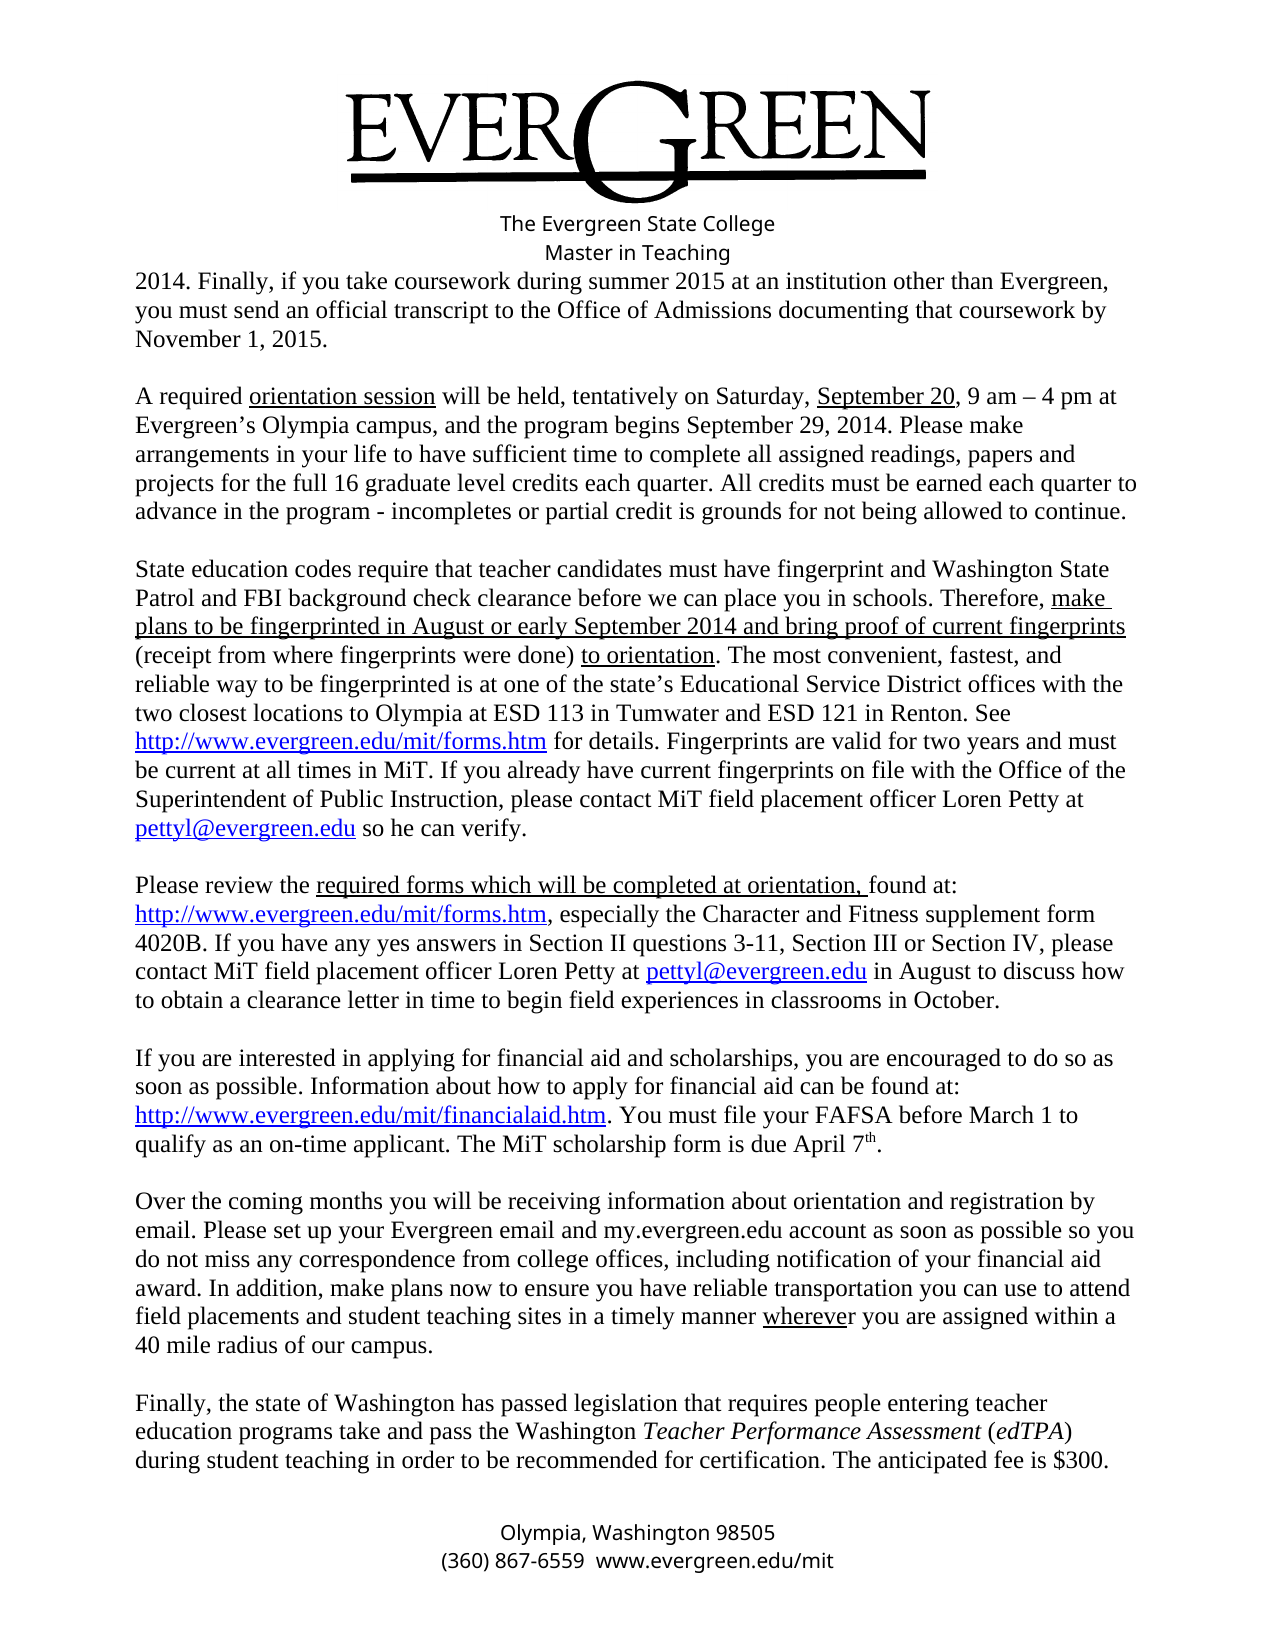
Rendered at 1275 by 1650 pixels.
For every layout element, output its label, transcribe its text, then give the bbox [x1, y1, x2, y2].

text Over the coming months you will be receiving information about orientation and registration by email. Please set up your Evergreen email and my.evergreen.edu account as soon as possible so you do not miss any correspondence from college offices, including notification of your financial aid award. In addition, make plans now to ensure you have reliable transportation you can use to attend field placements and student teaching sites in a timely manner wherever you are assigned within a 40 mile radius of our campus. [135, 1186, 1140, 1359]
text Please review the required forms which will be completed at orientation, found at: http://www.evergreen.edu/mit/forms.htm, especially the Character and Fitness supplement form 4020B. If you have any yes answers in Section II questions 3-11, Section III or Section IV, please contact MiT field placement officer Loren Petty at pettyl@evergreen.edu in August to discuss how to obtain a clearance letter in time to begin field experiences in classrooms in October. [135, 870, 1140, 1014]
text State education codes require that teacher candidates must have fingerprint and Washington State Patrol and FBI background check clearance before we can place you in schools. Therefore, make plans to be fingerprinted in August or early September 2014 and bring proof of current fingerprints (receipt from where fingerprints were done) to orientation. The most convenient, fastest, and reliable way to be fingerprinted is at one of the state’s Educational Service District offices with the two closest locations to Olympia at ESD 113 in Tumwater and ESD 121 in Renton. See http://www.evergreen.edu/mit/forms.htm for details. Fingerprints are valid for two years and must be current at all times in MiT. If you already have current fingerprints on file with the Office of the Superintendent of Public Instruction, please contact MiT field placement officer Loren Petty at pettyl@evergreen.edu so he can verify. [135, 554, 1140, 841]
text Finally, the state of Washington has passed legislation that requires people entering teacher education programs take and pass the Washington Teacher Performance Assessment (edTPA) during student teaching in order to be recommended for certification. The anticipated fee is $300. [135, 1388, 1140, 1474]
picture [337, 74, 938, 210]
text A required orientation session will be held, tentatively on Saturday, September 20, 9 am – 4 pm at Evergreen’s Olympia campus, and the program begins September 29, 2014. Please make arrangements in your life to have sufficient time to complete all assigned readings, papers and projects for the full 16 graduate level credits each quarter. All credits must be earned each quarter to advance in the program - incompletes or partial credit is grounds for not being allowed to continue. [135, 381, 1140, 525]
text If you are interested in applying for financial aid and scholarships, you are encouraged to do so as soon as possible. Information about how to apply for financial aid can be found at: http://www.evergreen.edu/mit/financialaid.htm. You must file your FAFSA before March 1 to qualify as an on-time applicant. The MiT scholarship form is due April 7th. [135, 1043, 1140, 1158]
